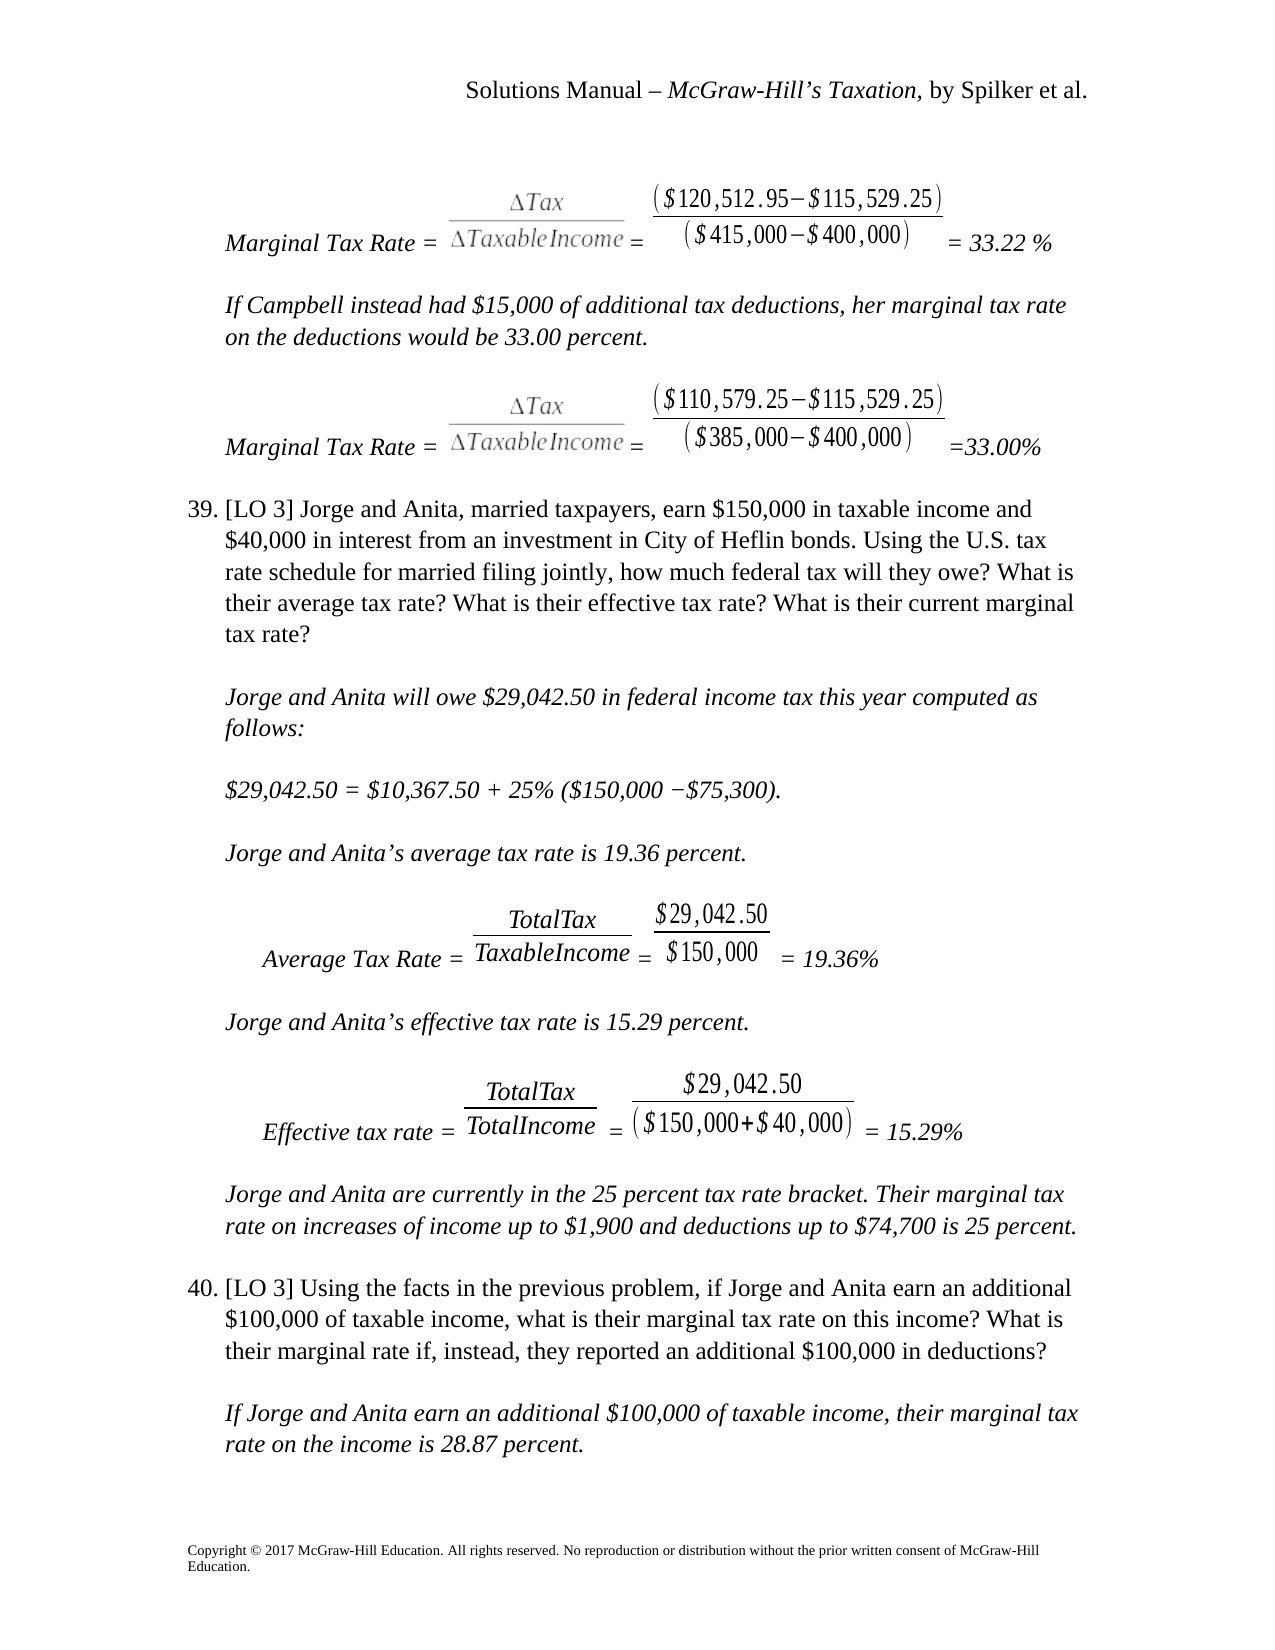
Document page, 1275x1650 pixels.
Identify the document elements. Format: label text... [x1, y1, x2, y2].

list [LO 3] Using the facts in the previous problem, if Jorge and Anita earn an additional $100,000 of taxable income, what is their marginal tax rate on this income? What is their marginal rate if, instead, they reported an additional $100,000 in deductions? [187, 1271, 1087, 1364]
list [LO 3] Jorge and Anita, married taxpayers, earn $150,000 in taxable income and $40,000 in interest from an investment in City of Heflin bonds. Using the U.S. tax rate schedule for married filing jointly, how much federal tax will they owe? What is their average tax rate? What is their effective tax rate? What is their current marginal tax rate? [187, 492, 1087, 648]
text Jorge and Anita’s average tax rate is 19.36 percent. [187, 804, 1087, 867]
text Average Tax Rate = = = 19.36% [262, 898, 1087, 973]
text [187, 1364, 1087, 1458]
text $29,042.50 = $10,367.50 + 25% ($150,000 −$75,300). [187, 773, 1087, 804]
text Jorge and Anita will owe $29,042.50 in federal income tax this year computed as follows: [187, 648, 1087, 742]
text Jorge and Anita are currently in the 25 percent tax rate bracket. Their marginal tax rate on increases of income up to $1,900 and deductions up to $74,700 is 25 percent. [187, 1177, 1087, 1239]
text Jorge and Anita’s effective tax rate is 15.29 percent. [225, 1004, 1087, 1036]
text If Campbell instead had $15,000 of additional tax deductions, her marginal tax rate on the deductions would be 33.00 percent. Marginal Tax Rate = = =33.00% [187, 257, 1087, 460]
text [187, 150, 1087, 257]
text Effective tax rate = = = 15.29% [262, 1067, 1087, 1146]
